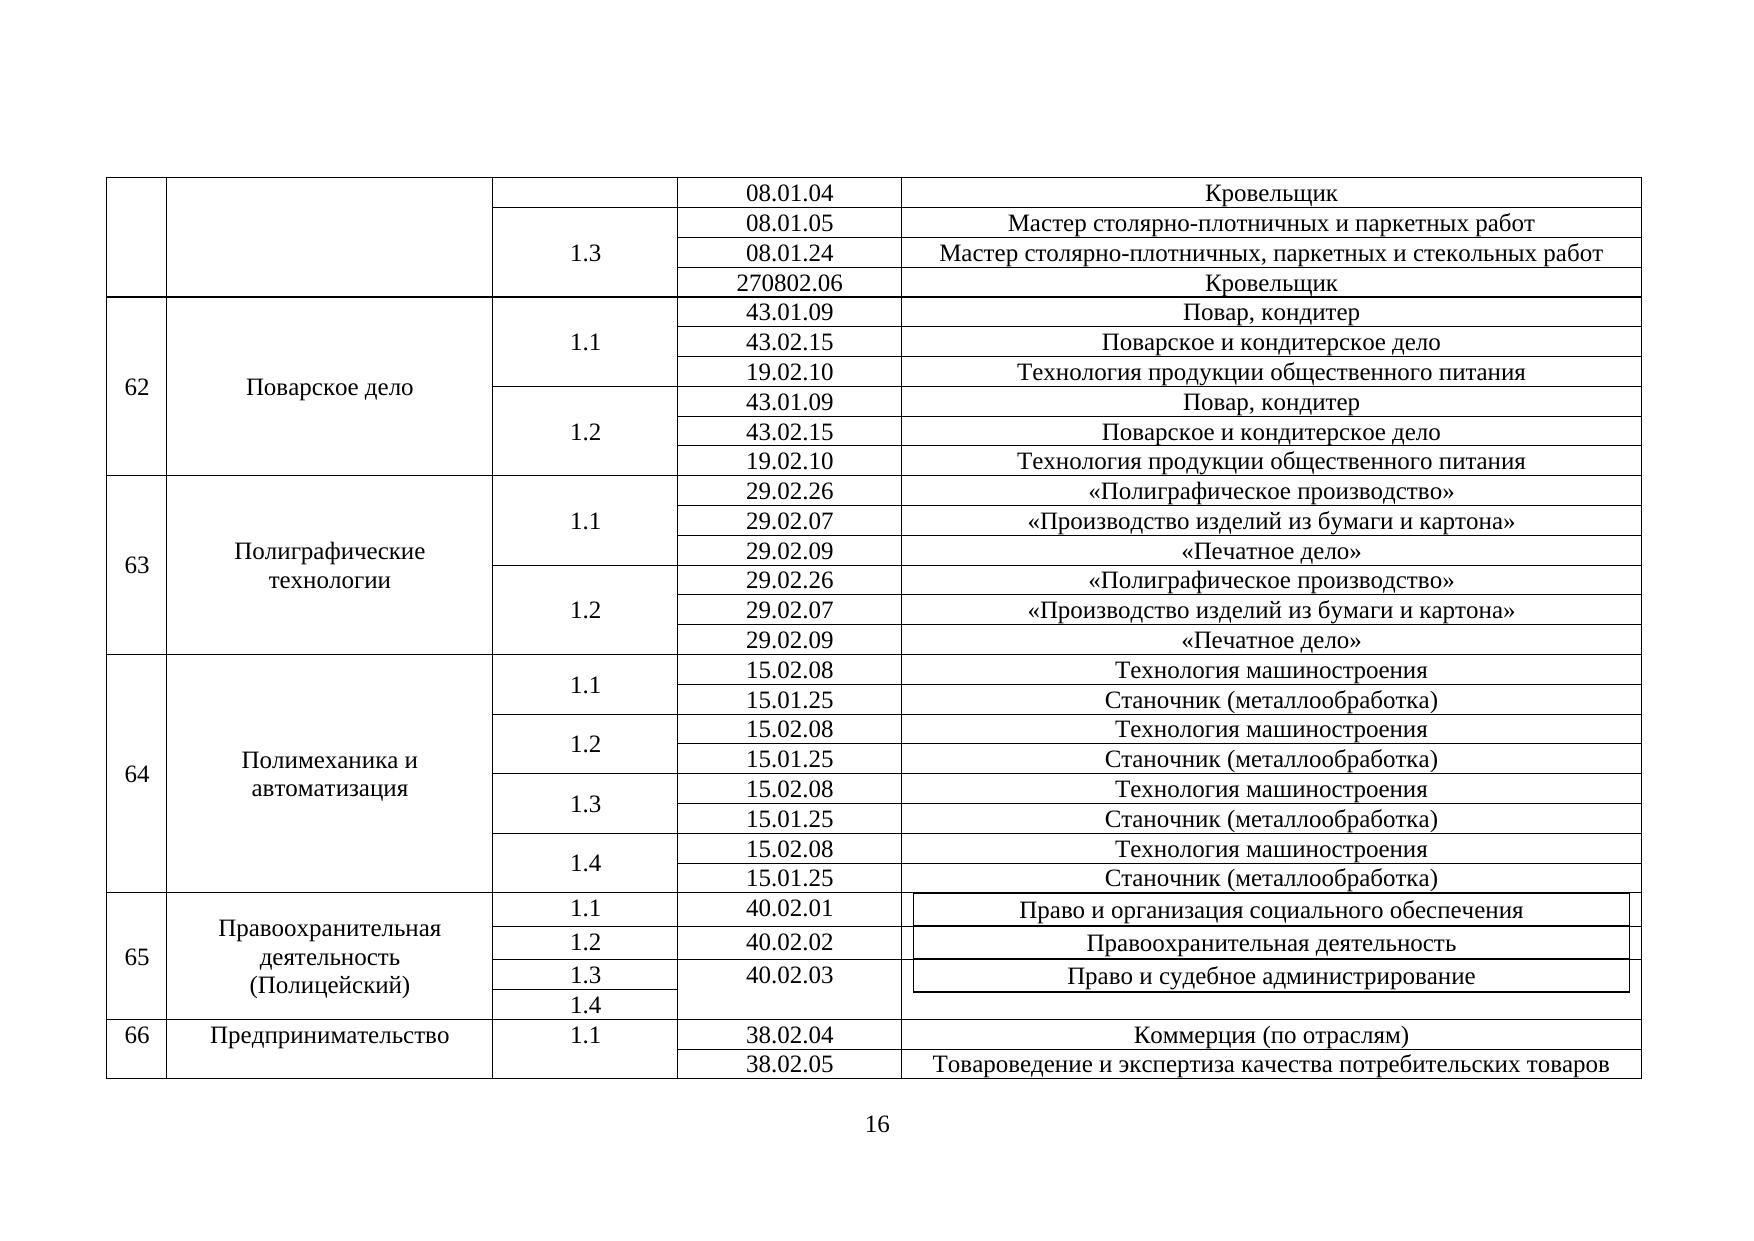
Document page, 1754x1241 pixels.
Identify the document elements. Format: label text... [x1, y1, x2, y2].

table_cell Повар, кондитер [902, 387, 1641, 416]
table_cell Коммерция (по отраслям) [902, 1020, 1641, 1048]
table_cell [914, 927, 1629, 958]
table_cell 29.02.26 [678, 566, 901, 594]
table_cell 1.3 [493, 208, 677, 296]
table_cell 1.1 [493, 893, 677, 926]
table_cell [1630, 893, 1641, 926]
table_cell 1.2 [493, 387, 677, 475]
table_cell 29.02.07 [678, 506, 901, 535]
table_cell 270802.06 [678, 268, 901, 296]
table_cell 62 [107, 298, 166, 475]
table_cell 40.02.03 [678, 960, 901, 1019]
table_cell 15.02.08 [678, 774, 901, 803]
table_cell 15.01.25 [678, 864, 901, 892]
table_cell 1.2 [493, 715, 677, 773]
table_cell 38.02.05 [678, 1050, 901, 1078]
table_cell Кровельщик [902, 268, 1641, 296]
table_cell 38.02.04 [678, 1020, 901, 1048]
table_cell 1.1 [493, 655, 677, 713]
table_cell [902, 927, 913, 959]
table_cell 29.02.07 [678, 595, 901, 624]
table_cell Технология машиностроения [902, 774, 1641, 803]
table_cell 1.1 [493, 298, 677, 386]
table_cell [902, 238, 1641, 267]
table_cell 15.01.25 [678, 804, 901, 833]
table_cell Полиграфические технологии [167, 476, 492, 654]
table_cell Полимеханика и автоматизация [167, 655, 492, 892]
table_cell 29.02.26 [678, 476, 901, 505]
table_cell Станочник (металлообработка) [902, 804, 1641, 833]
table_cell «Производство изделий из бумаги и картона» [902, 506, 1641, 535]
table_cell «Печатное дело» [902, 625, 1641, 654]
table_cell Технология машиностроения [902, 655, 1641, 684]
table_cell 15.02.08 [678, 715, 901, 743]
table_cell 1.4 [493, 834, 677, 892]
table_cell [902, 208, 1641, 237]
table_cell 1.4 [493, 990, 677, 1019]
table_cell «Печатное дело» [902, 536, 1641, 564]
table_cell Повар, кондитер [902, 298, 1641, 326]
table_cell 40.02.02 [678, 927, 901, 959]
table_cell Товароведение и экспертиза качества потребительских товаров [902, 1050, 1641, 1078]
table_cell 15.01.25 [678, 744, 901, 773]
table_cell 19.02.10 [678, 446, 901, 475]
table_cell «Полиграфическое производство» [902, 476, 1641, 505]
table_cell 15.02.08 [678, 834, 901, 862]
table_cell Технология машиностроения [902, 715, 1641, 743]
table_cell 1.2 [493, 566, 677, 654]
table_cell Правоохранительная деятельность (Полицейский) [167, 893, 492, 1019]
table_cell [1630, 927, 1641, 959]
table_cell 08.01.04 [678, 178, 901, 207]
table_cell Станочник (металлообработка) [902, 685, 1641, 713]
table_cell Технология машиностроения [902, 834, 1641, 862]
table_cell 15.01.25 [678, 685, 901, 713]
table_cell [902, 893, 913, 926]
table_cell 63 [107, 476, 166, 654]
table_cell Станочник (металлообработка) [902, 864, 1641, 892]
table_cell 43.01.09 [678, 387, 901, 416]
table_cell Поварское и кондитерское дело [902, 417, 1641, 445]
table_cell 1.3 [493, 774, 677, 833]
table_cell 1.1 [493, 476, 677, 564]
table_cell 43.02.15 [678, 327, 901, 356]
table_cell [902, 960, 1641, 1019]
table_cell Технология продукции общественного питания [902, 446, 1641, 475]
table_cell Станочник (металлообработка) [902, 744, 1641, 773]
table_cell 64 [107, 655, 166, 892]
table_cell 1.1 [493, 1020, 677, 1078]
table_cell Предпринимательство [167, 1020, 492, 1078]
table_cell [914, 894, 1629, 925]
table_cell 15.02.08 [678, 655, 901, 684]
table_cell «Производство изделий из бумаги и картона» [902, 595, 1641, 624]
table_cell 29.02.09 [678, 536, 901, 564]
table_cell Поварское дело [167, 298, 492, 475]
table_cell Кровельщик [902, 178, 1641, 207]
table_cell Поварское и кондитерское дело [902, 327, 1641, 356]
table_cell 29.02.09 [678, 625, 901, 654]
table_cell 43.01.09 [678, 298, 901, 326]
table_cell 40.02.01 [678, 893, 901, 926]
table_cell 43.02.15 [678, 417, 901, 445]
table_cell 65 [107, 893, 166, 1019]
table_cell 08.01.24 [678, 238, 901, 267]
table_cell 1.2 [493, 927, 677, 959]
table_cell 66 [107, 1020, 166, 1078]
table_cell «Полиграфическое производство» [902, 566, 1641, 594]
table_cell Технология продукции общественного питания [902, 357, 1641, 386]
table_cell 1.3 [493, 960, 677, 989]
table_cell 08.01.05 [678, 208, 901, 237]
table_cell 19.02.10 [678, 357, 901, 386]
